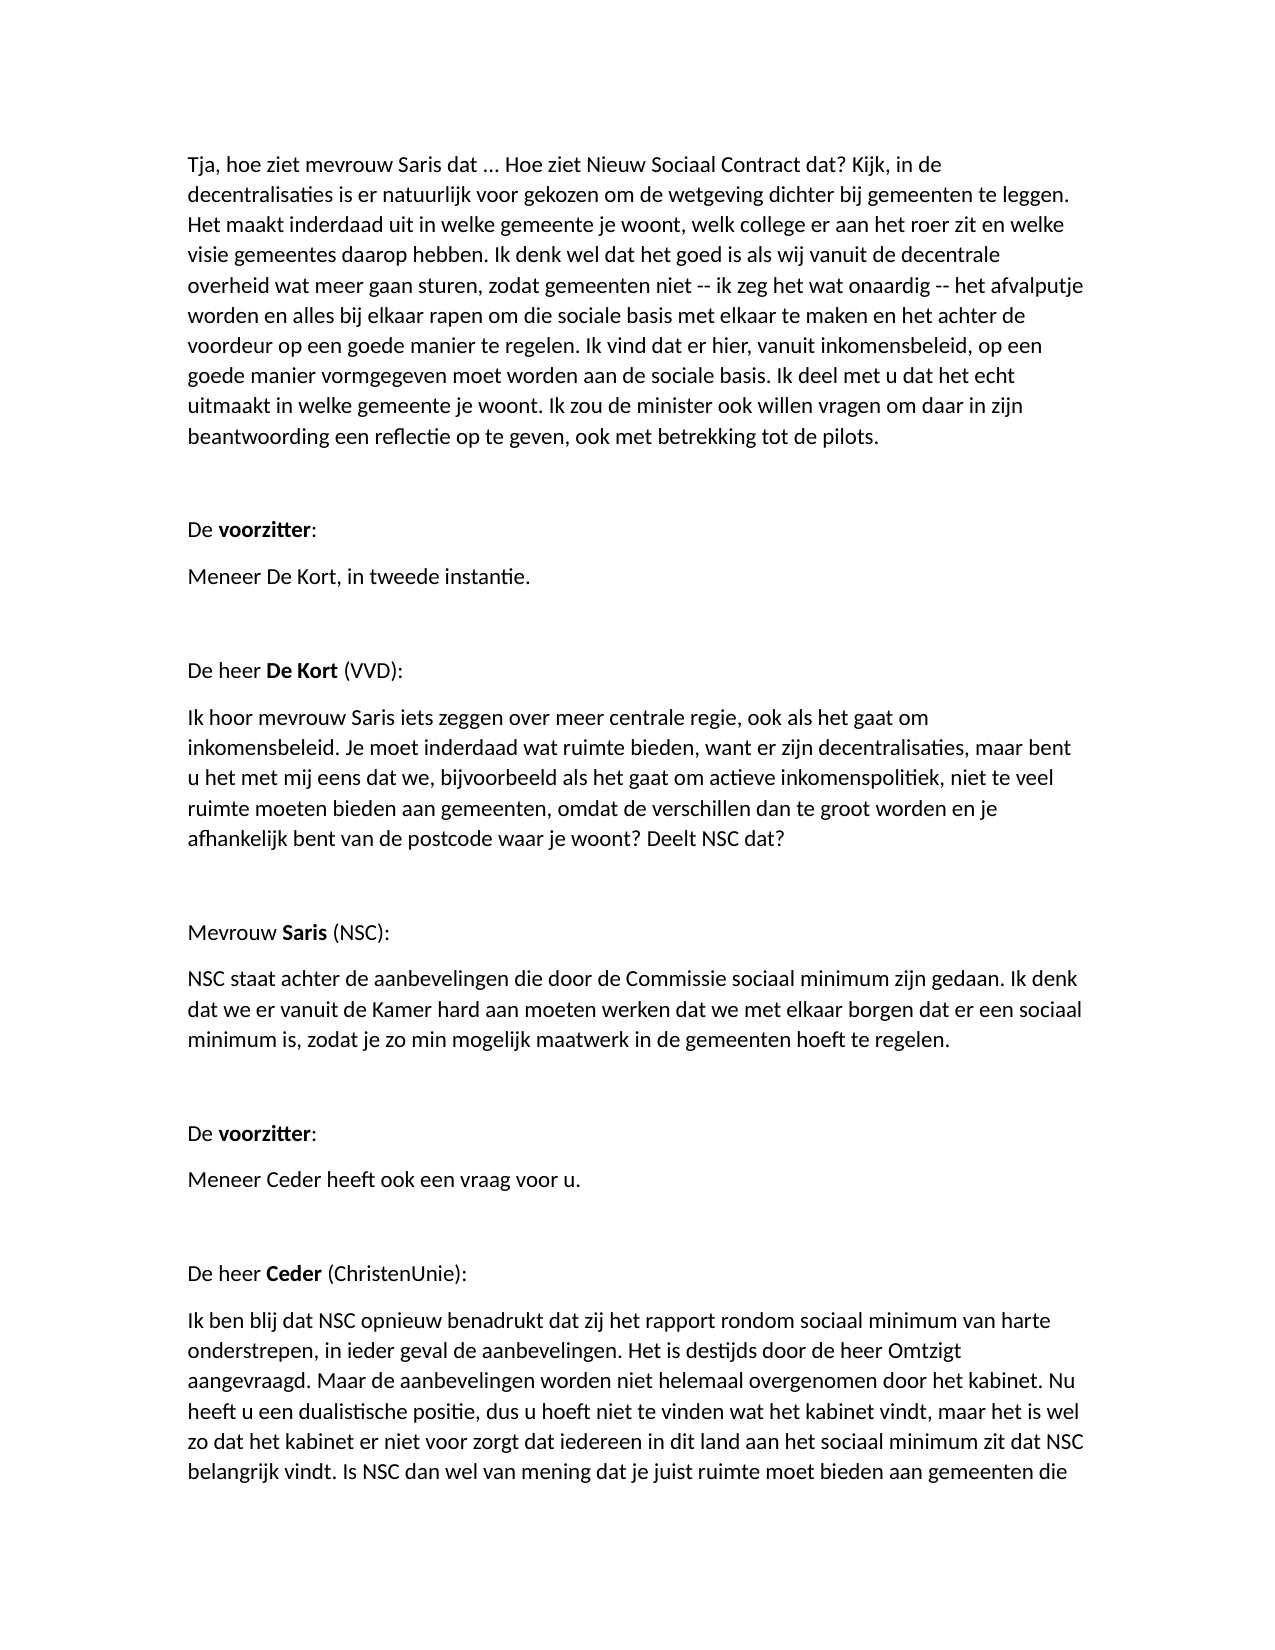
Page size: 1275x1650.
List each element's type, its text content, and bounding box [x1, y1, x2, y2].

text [187, 1306, 1087, 1485]
text Meneer De Kort, in tweede instantie. [187, 562, 1087, 591]
text NSC staat achter de aanbevelingen die door de Commissie sociaal minimum zijn gedaan. Ik denk dat we er vanuit de Kamer hard aan moeten werken dat we met elkaar borgen dat er een sociaal minimum is, zodat je zo min mogelijk maatwerk in de gemeenten hoeft te regelen. [187, 964, 1087, 1053]
text De voorzitter: [187, 1119, 1087, 1147]
text De voorzitter: [187, 516, 1087, 544]
text Mevrouw Saris (NSC): [187, 918, 1087, 946]
text De heer Ceder (ChristenUnie): [187, 1259, 1087, 1287]
text Tja, hoe ziet mevrouw Saris dat ... Hoe ziet Nieuw Sociaal Contract dat? Kijk, in de decentralisaties is er natuurlijk voor gekozen om de wetgeving dichter bij gemeenten te leggen. Het maakt inderdaad uit in welke gemeente je woont, welk college er aan het roer zit en welke visie gemeentes daarop hebben. Ik denk wel dat het goed is als wij vanuit de decentrale overheid wat meer gaan sturen, zodat gemeenten niet -- ik zeg het wat onaardig -- het afvalputje worden en alles bij elkaar rapen om die sociale basis met elkaar te maken en het achter de voordeur op een goede manier te regelen. Ik vind dat er hier, vanuit inkomensbeleid, op een goede manier vormgegeven moet worden aan de sociale basis. Ik deel met u dat het echt uitmaakt in welke gemeente je woont. Ik zou de minister ook willen vragen om daar in zijn beantwoording een reflectie op te geven, ook met betrekking tot de pilots. [187, 150, 1087, 450]
text De heer De Kort (VVD): [187, 656, 1087, 684]
text Ik hoor mevrouw Saris iets zeggen over meer centrale regie, ook als het gaat om inkomensbeleid. Je moet inderdaad wat ruimte bieden, want er zijn decentralisaties, maar bent u het met mij eens dat we, bijvoorbeeld als het gaat om actieve inkomenspolitiek, niet te veel ruimte moeten bieden aan gemeenten, omdat de verschillen dan te groot worden en je afhankelijk bent van de postcode waar je woont? Deelt NSC dat? [187, 703, 1087, 852]
text Meneer Ceder heeft ook een vraag voor u. [187, 1166, 1087, 1194]
